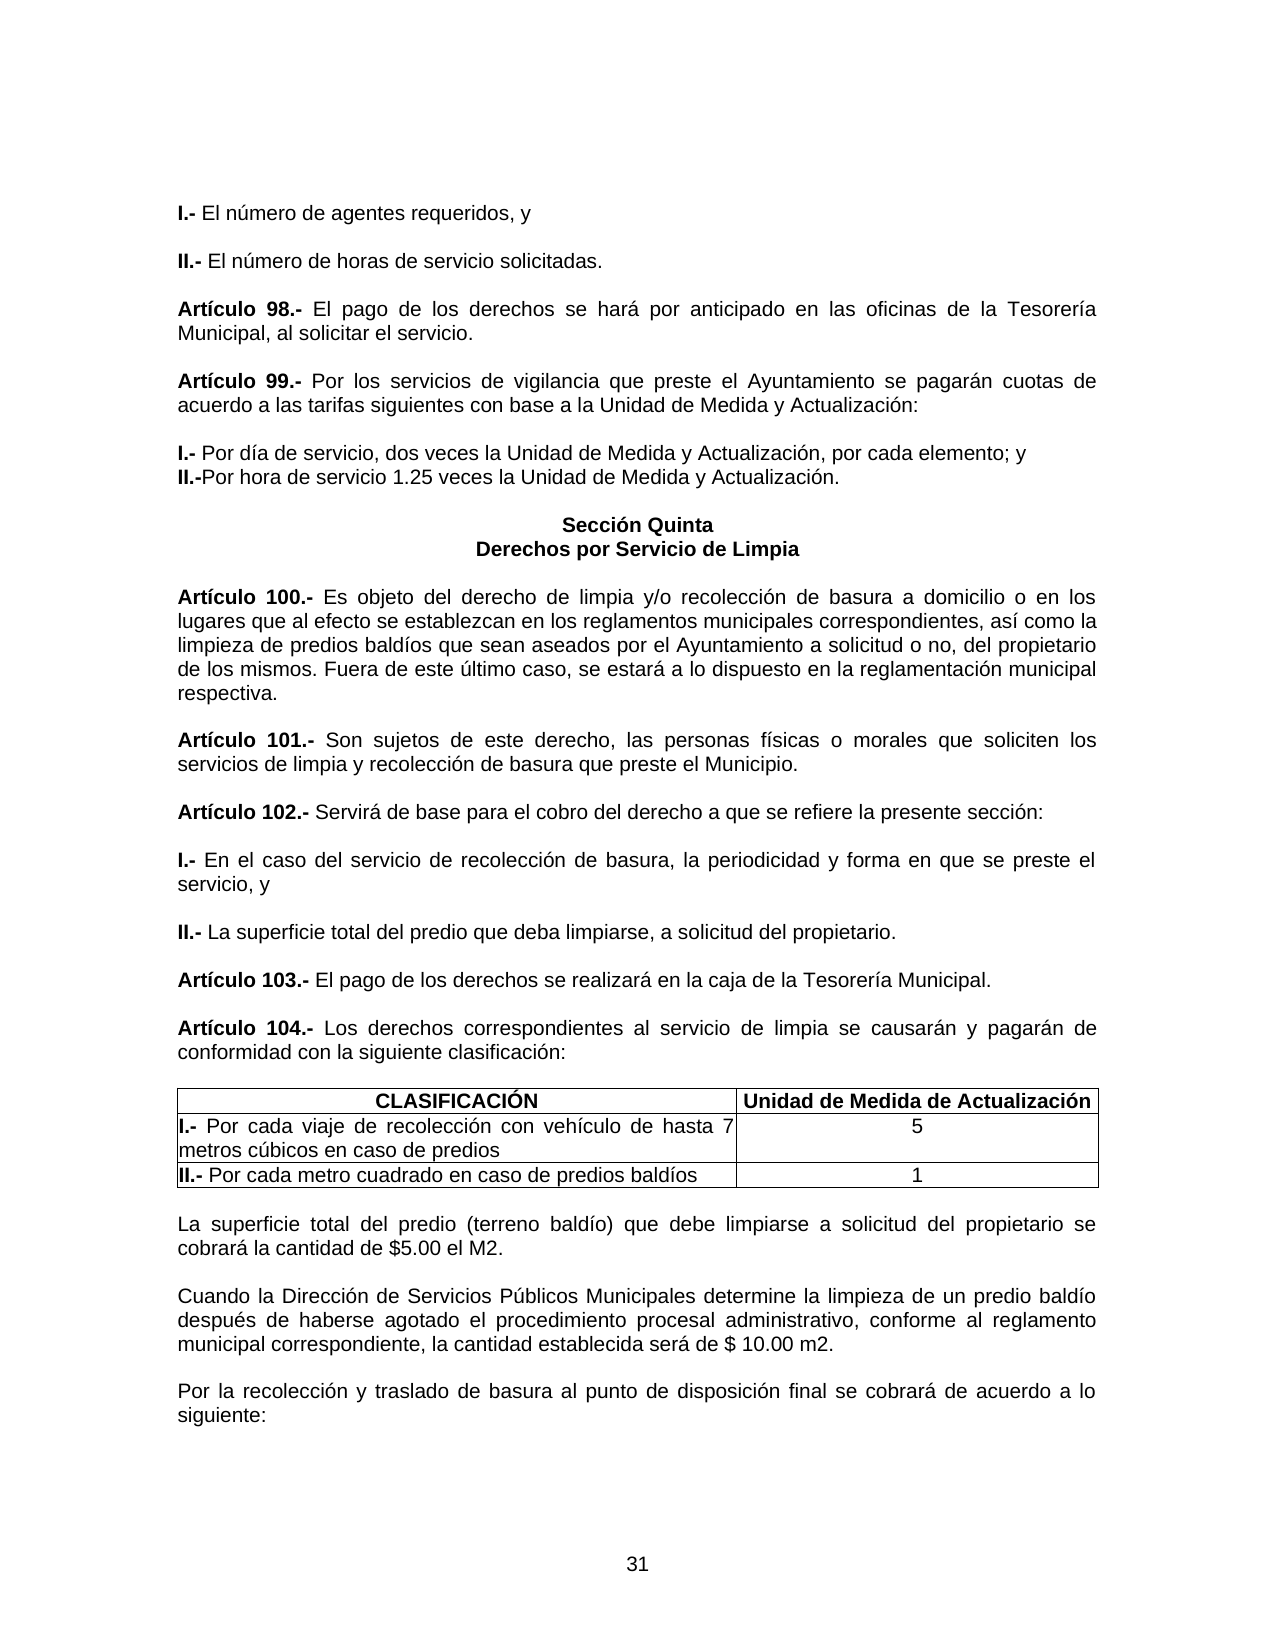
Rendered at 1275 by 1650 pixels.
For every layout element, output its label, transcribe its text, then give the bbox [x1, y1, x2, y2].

text Artículo 99.- Por los servicios de vigilancia que preste el Ayuntamiento se pagarán cuotas de acuerdo a las tarifas siguientes con base a la Unidad de Medida y Actualización: [177, 369, 1098, 417]
text I.- Por día de servicio, dos veces la Unidad de Medida y Actualización, por cada elemento; y [177, 441, 1098, 465]
text Artículo 98.- El pago de los derechos se hará por anticipado en las oficinas de la Tesorería Municipal, al solicitar el servicio. [177, 297, 1098, 345]
text Artículo 102.- Servirá de base para el cobro del derecho a que se refiere la presente sección: [177, 800, 1098, 824]
text II.- La superficie total del predio que deba limpiarse, a solicitud del propietario. [177, 920, 1098, 944]
text Sección Quinta [177, 513, 1098, 537]
table_cell II.- Por cada metro cuadrado en caso de predios baldíos [178, 1163, 736, 1187]
text Artículo 104.- Los derechos correspondientes al servicio de limpia se causarán y pagarán de conformidad con la siguiente clasificación: [177, 1016, 1098, 1064]
text La superficie total del predio (terreno baldío) que debe limpiarse a solicitud del propietario se cobrará la cantidad de $5.00 el M2. [177, 1212, 1098, 1259]
table_header Unidad de Medida de Actualización [737, 1089, 1098, 1113]
text Artículo 103.- El pago de los derechos se realizará en la caja de la Tesorería Municipal. [177, 968, 1098, 992]
text Derechos por Servicio de Limpia [177, 537, 1098, 561]
text I.- El número de agentes requeridos, y [177, 201, 1098, 225]
text I.- En el caso del servicio de recolección de basura, la periodicidad y forma en que se preste el servicio, y [177, 848, 1098, 896]
table_cell 1 [737, 1163, 1098, 1187]
text Por la recolección y traslado de basura al punto de disposición final se cobrará de acuerdo a lo siguiente: [177, 1379, 1098, 1427]
text II.- El número de horas de servicio solicitadas. [177, 249, 1098, 273]
text Artículo 100.- Es objeto del derecho de limpia y/o recolección de basura a domicilio o en los lugares que al efecto se establezcan en los reglamentos municipales correspondientes, así como la limpieza de predios baldíos que sean aseados por el Ayuntamiento a solicitud o no, del propietario de los mismos. Fuera de este último caso, se estará a lo dispuesto en la reglamentación municipal respectiva. [177, 584, 1098, 704]
table_header CLASIFICACIÓN [178, 1089, 736, 1113]
table_cell 5 [737, 1114, 1098, 1162]
text Artículo 101.- Son sujetos de este derecho, las personas físicas o morales que soliciten los servicios de limpia y recolección de basura que preste el Municipio. [177, 728, 1098, 776]
text II.-Por hora de servicio 1.25 veces la Unidad de Medida y Actualización. [177, 465, 1098, 489]
text Cuando la Dirección de Servicios Públicos Municipales determine la limpieza de un predio baldío después de haberse agotado el procedimiento procesal administrativo, conforme al reglamento municipal correspondiente, la cantidad establecida será de $ 10.00 m2. [177, 1283, 1098, 1355]
table_cell I.- Por cada viaje de recolección con vehículo de hasta 7 metros cúbicos en caso de predios [178, 1114, 736, 1162]
